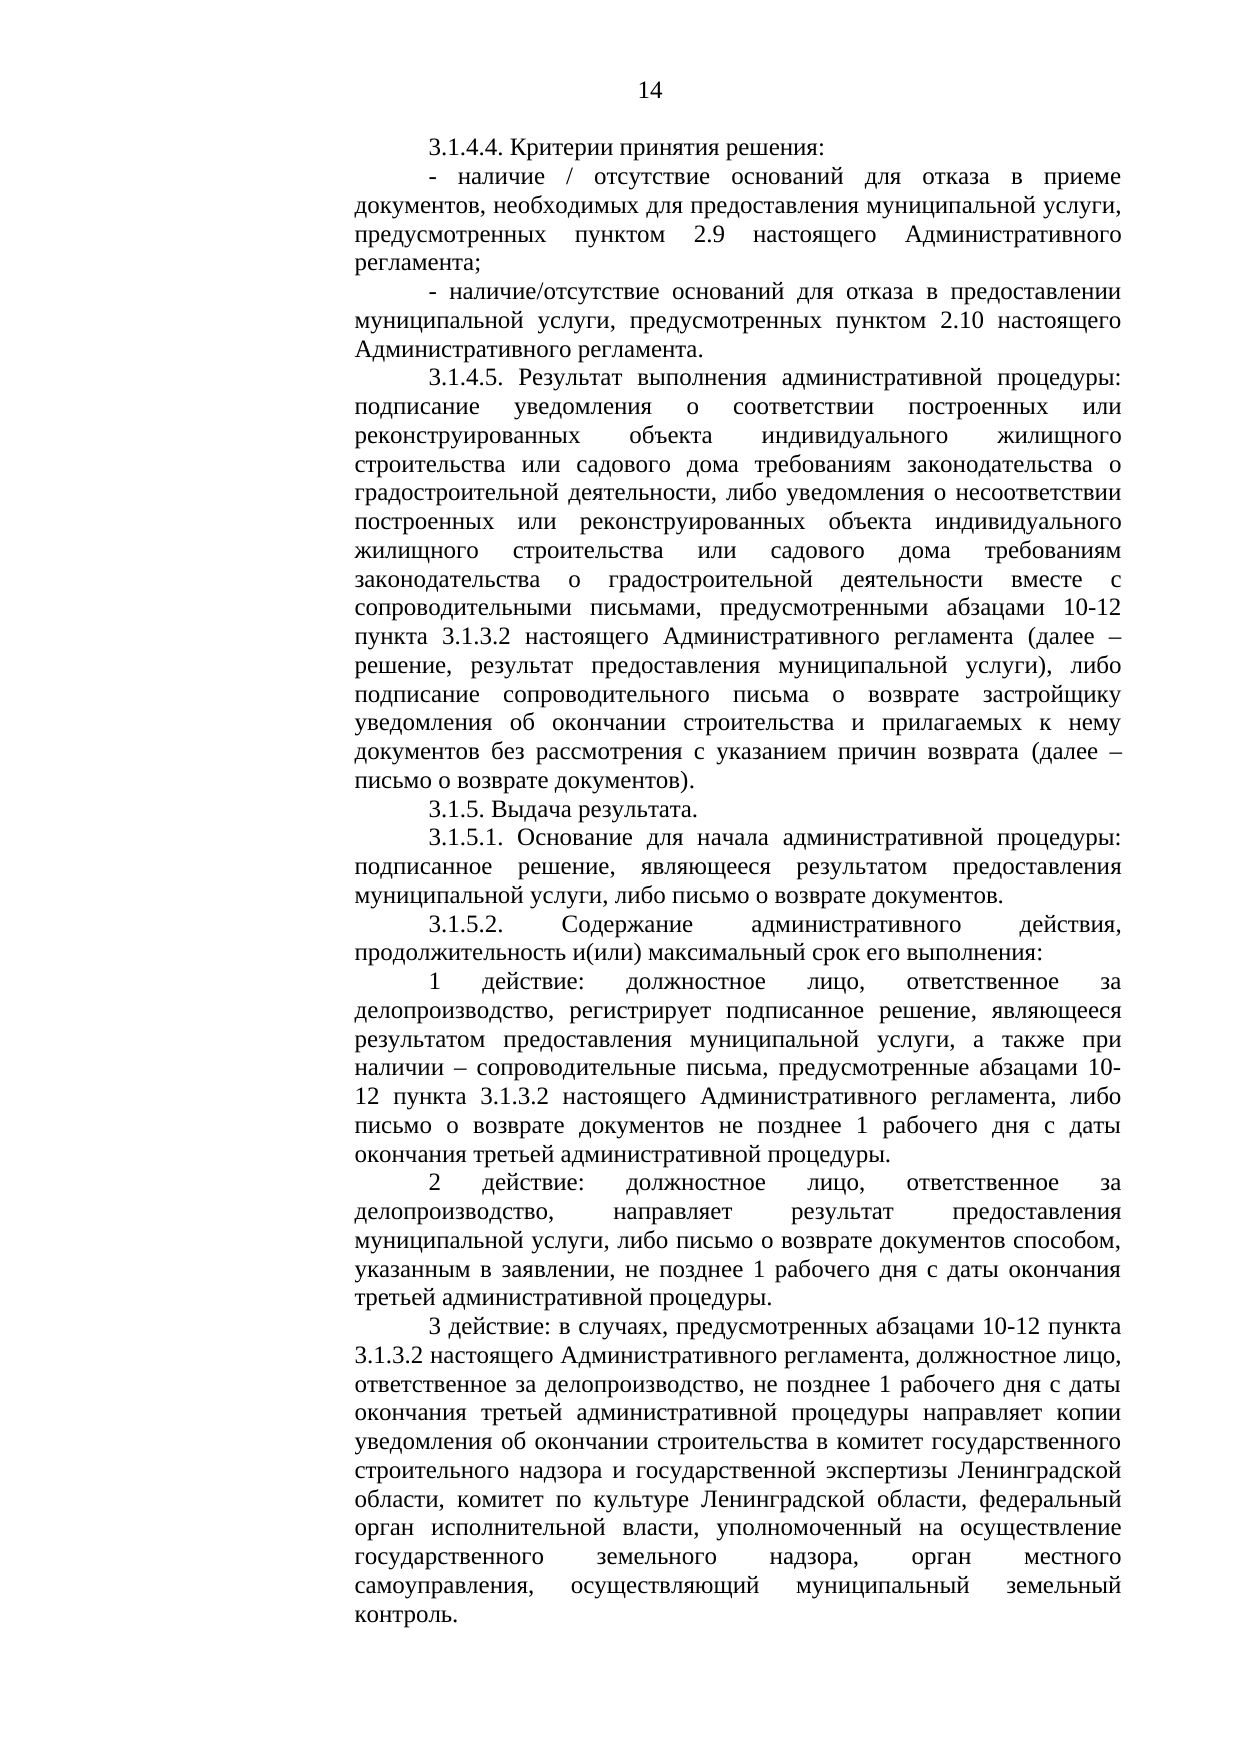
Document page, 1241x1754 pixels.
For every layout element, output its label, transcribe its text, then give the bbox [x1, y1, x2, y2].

text 1 действие: должностное лицо, ответственное за делопроизводство, регистрирует подписанное решение, являющееся результатом предоставления муниципальной услуги, а также при наличии – сопроводительные письма, предусмотренные абзацами 10-12 пункта 3.1.3.2 настоящего Административного регламента, либо письмо о возврате документов не позднее 1 рабочего дня с даты окончания третьей административной процедуры. [354, 966, 1122, 1167]
text 3.1.5.1. Основание для начала административной процедуры: подписанное решение, являющееся результатом предоставления муниципальной услуги, либо письмо о возврате документов. [354, 822, 1122, 909]
text 3 действие: в случаях, предусмотренных абзацами 10-12 пункта 3.1.3.2 настоящего Административного регламента, должностное лицо, ответственное за делопроизводство, не позднее 1 рабочего дня с даты окончания третьей административной процедуры направляет копии уведомления об окончании строительства в комитет государственного строительного надзора и государственной экспертизы Ленинградской области, комитет по культуре Ленинградской области, федеральный орган исполнительной власти, уполномоченный на осуществление государственного земельного надзора, орган местного самоуправления, осуществляющий муниципальный земельный контроль. [354, 1311, 1122, 1627]
text 3.1.5. Выдача результата. [354, 794, 1122, 822]
text 2 действие: должностное лицо, ответственное за делопроизводство, направляет результат предоставления муниципальной услуги, либо письмо о возврате документов способом, указанным в заявлении, не позднее 1 рабочего дня с даты окончания третьей административной процедуры. [354, 1167, 1122, 1311]
text - наличие / отсутствие оснований для отказа в приеме документов, необходимых для предоставления муниципальной услуги, предусмотренных пунктом 2.9 настоящего Административного регламента; [354, 161, 1122, 276]
text 3.1.5.2. Содержание административного действия, продолжительность и(или) максимальный срок его выполнения: [354, 909, 1122, 966]
text 3.1.4.5. Результат выполнения административной процедуры: подписание уведомления о соответствии построенных или реконструированных объекта индивидуального жилищного строительства или садового дома требованиям законодательства о градостроительной деятельности, либо уведомления о несоответствии построенных или реконструированных объекта индивидуального жилищного строительства или садового дома требованиям законодательства о градостроительной деятельности вместе с сопроводительными письмами, предусмотренными абзацами 10-12 пункта 3.1.3.2 настоящего Административного регламента (далее – решение, результат предоставления муниципальной услуги), либо подписание сопроводительного письма о возврате застройщику уведомления об окончании строительства и прилагаемых к нему документов без рассмотрения с указанием причин возврата (далее – письмо о возврате документов). [354, 362, 1122, 794]
text - наличие/отсутствие оснований для отказа в предоставлении муниципальной услуги, предусмотренных пунктом 2.10 настоящего Административного регламента. [354, 276, 1122, 362]
text 3.1.4.4. Критерии принятия решения: [354, 132, 1122, 161]
